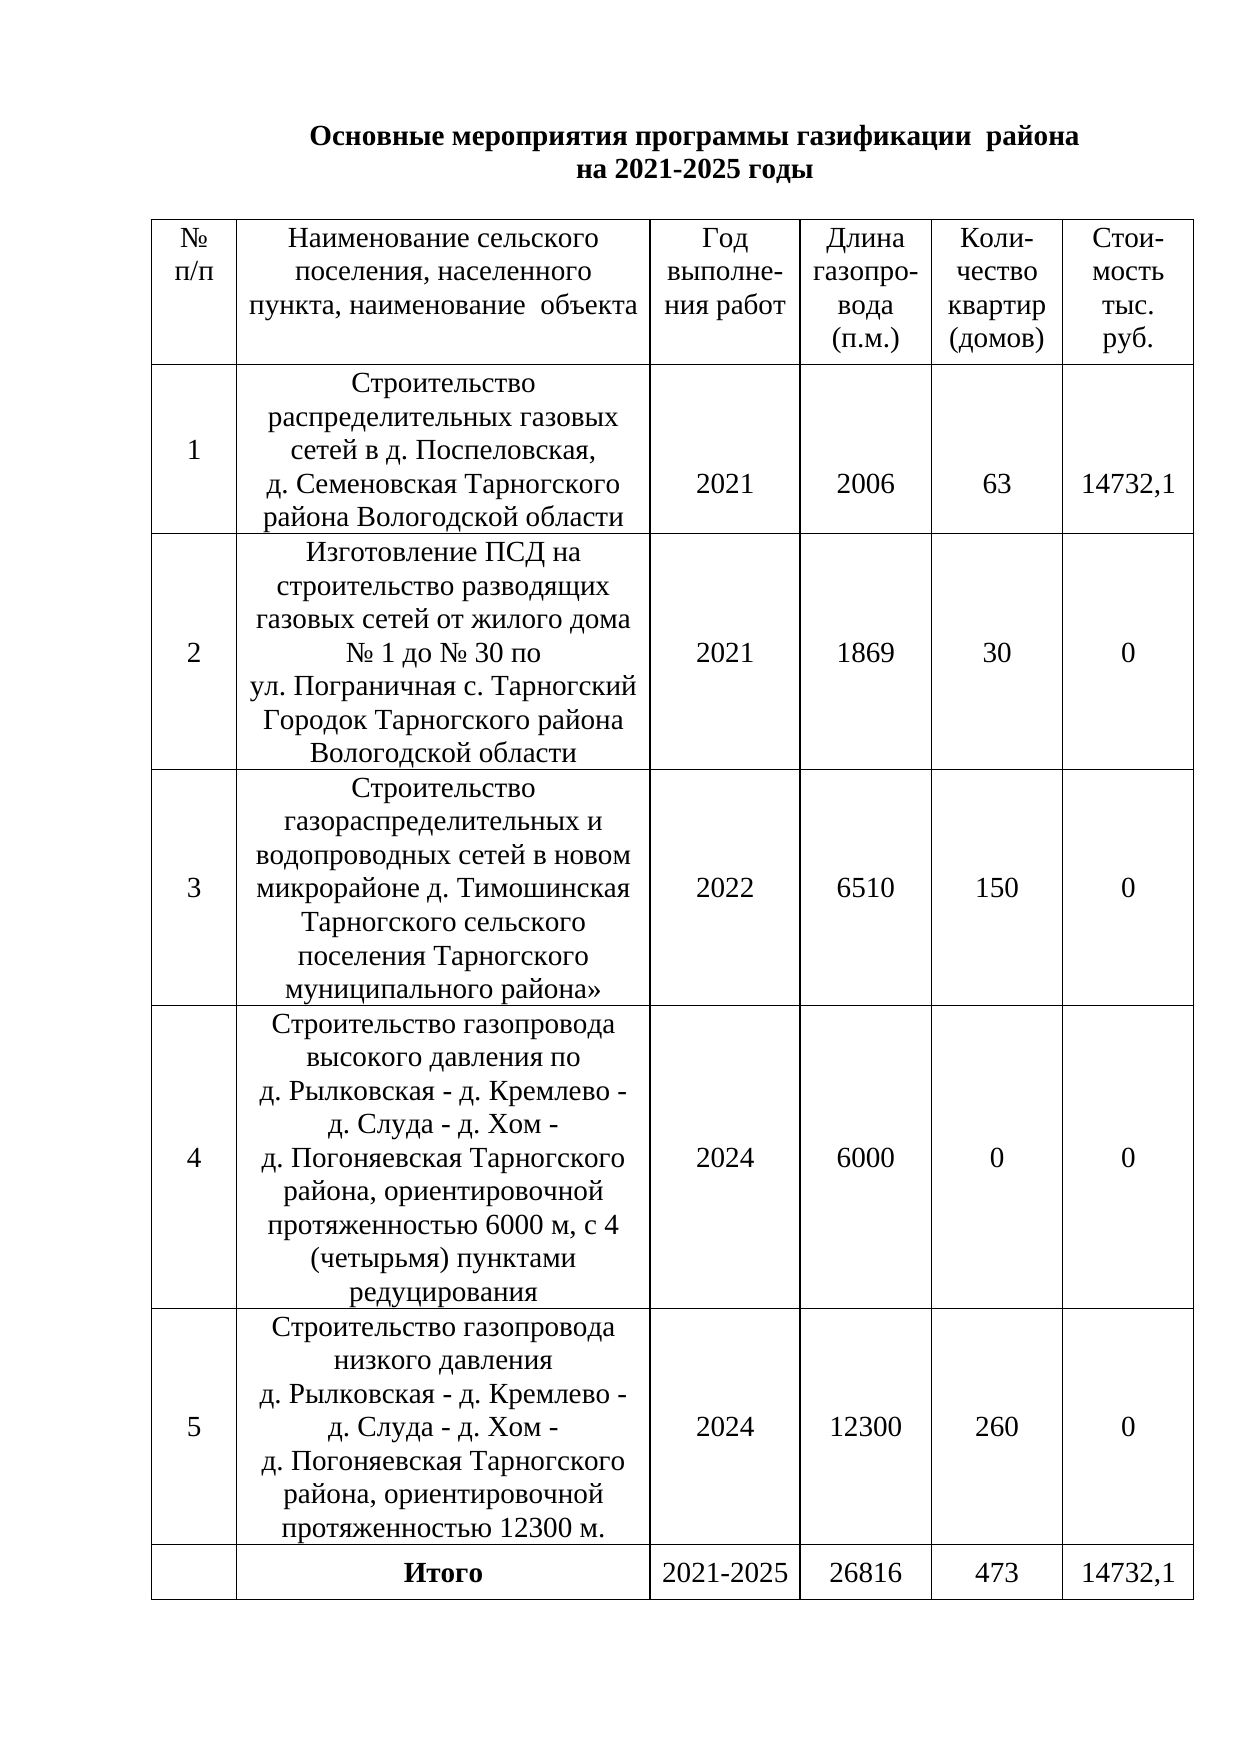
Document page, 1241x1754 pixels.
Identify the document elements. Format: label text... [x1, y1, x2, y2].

text Основные мероприятия программы газификации района [162, 118, 1152, 152]
table_cell 2006 [801, 365, 931, 533]
table_cell 5 [152, 1309, 236, 1543]
table_header Коли-чество квартир (домов) [932, 220, 1062, 364]
table_cell 14732,1 [1063, 365, 1193, 533]
table_cell 30 [932, 534, 1062, 769]
table_header Стои-мость тыс. руб. [1063, 220, 1193, 364]
table_cell 14732,1 [1063, 1545, 1193, 1599]
table_cell Итого [237, 1545, 649, 1599]
table_cell 0 [1063, 1006, 1193, 1308]
table_cell 2 [152, 534, 236, 769]
table_cell Строительство распределительных газовых сетей в д. Поспеловская, д. Семеновская Тарногского района Вологодской области [237, 365, 649, 533]
table_cell 4 [152, 1006, 236, 1308]
table_cell 2024 [651, 1006, 799, 1308]
table_cell 150 [932, 770, 1062, 1005]
table_cell 1 [152, 365, 236, 533]
table_header Длина газопро-вода (п.м.) [801, 220, 931, 364]
table_cell Строительство газораспределительных и водопроводных сетей в новом микрорайоне д. Тимошинская Тарногского сельского поселения Тарногского муниципального района» [237, 770, 649, 1005]
table_header Наименование сельского поселения, населенного пункта, наименование объекта [237, 220, 649, 364]
text на 2021-2025 годы [162, 152, 1152, 185]
table_header Год выполне-ния работ [651, 220, 799, 364]
table_cell 2022 [651, 770, 799, 1005]
table_cell 6510 [801, 770, 931, 1005]
table_cell 0 [932, 1006, 1062, 1308]
table_cell 260 [932, 1309, 1062, 1543]
table_cell 0 [1063, 534, 1193, 769]
table_cell Строительство газопровода низкого давления д. Рылковская - д. Кремлево - д. Слуда - д. Хом - д. Погоняевская Тарногского района, ориентировочной протяженностью 12300 м. [237, 1309, 649, 1543]
table_cell [152, 1545, 236, 1599]
table_cell 473 [932, 1545, 1062, 1599]
table_cell 2021-2025 [651, 1545, 799, 1599]
table_cell 0 [1063, 770, 1193, 1005]
table_cell 0 [1063, 1309, 1193, 1543]
table_cell 2024 [651, 1309, 799, 1543]
table_cell 12300 [801, 1309, 931, 1543]
table_header № п/п [152, 220, 236, 364]
table_cell 2021 [651, 534, 799, 769]
table_cell 63 [932, 365, 1062, 533]
table_cell 6000 [801, 1006, 931, 1308]
table_cell Строительство газопровода высокого давления по д. Рылковская - д. Кремлево - д. Слуда - д. Хом - д. Погоняевская Тарногского района, ориентировочной протяженностью 6000 м, с 4 (четырьмя) пунктами редуцирования [237, 1006, 649, 1308]
table_cell 26816 [801, 1545, 931, 1599]
table_cell 2021 [651, 365, 799, 533]
table_cell 3 [152, 770, 236, 1005]
table_cell 1869 [801, 534, 931, 769]
table_cell Изготовление ПСД на строительство разводящих газовых сетей от жилого дома № 1 до № 30 по ул. Пограничная с. Тарногский Городок Тарногского района Вологодской области [237, 534, 649, 769]
